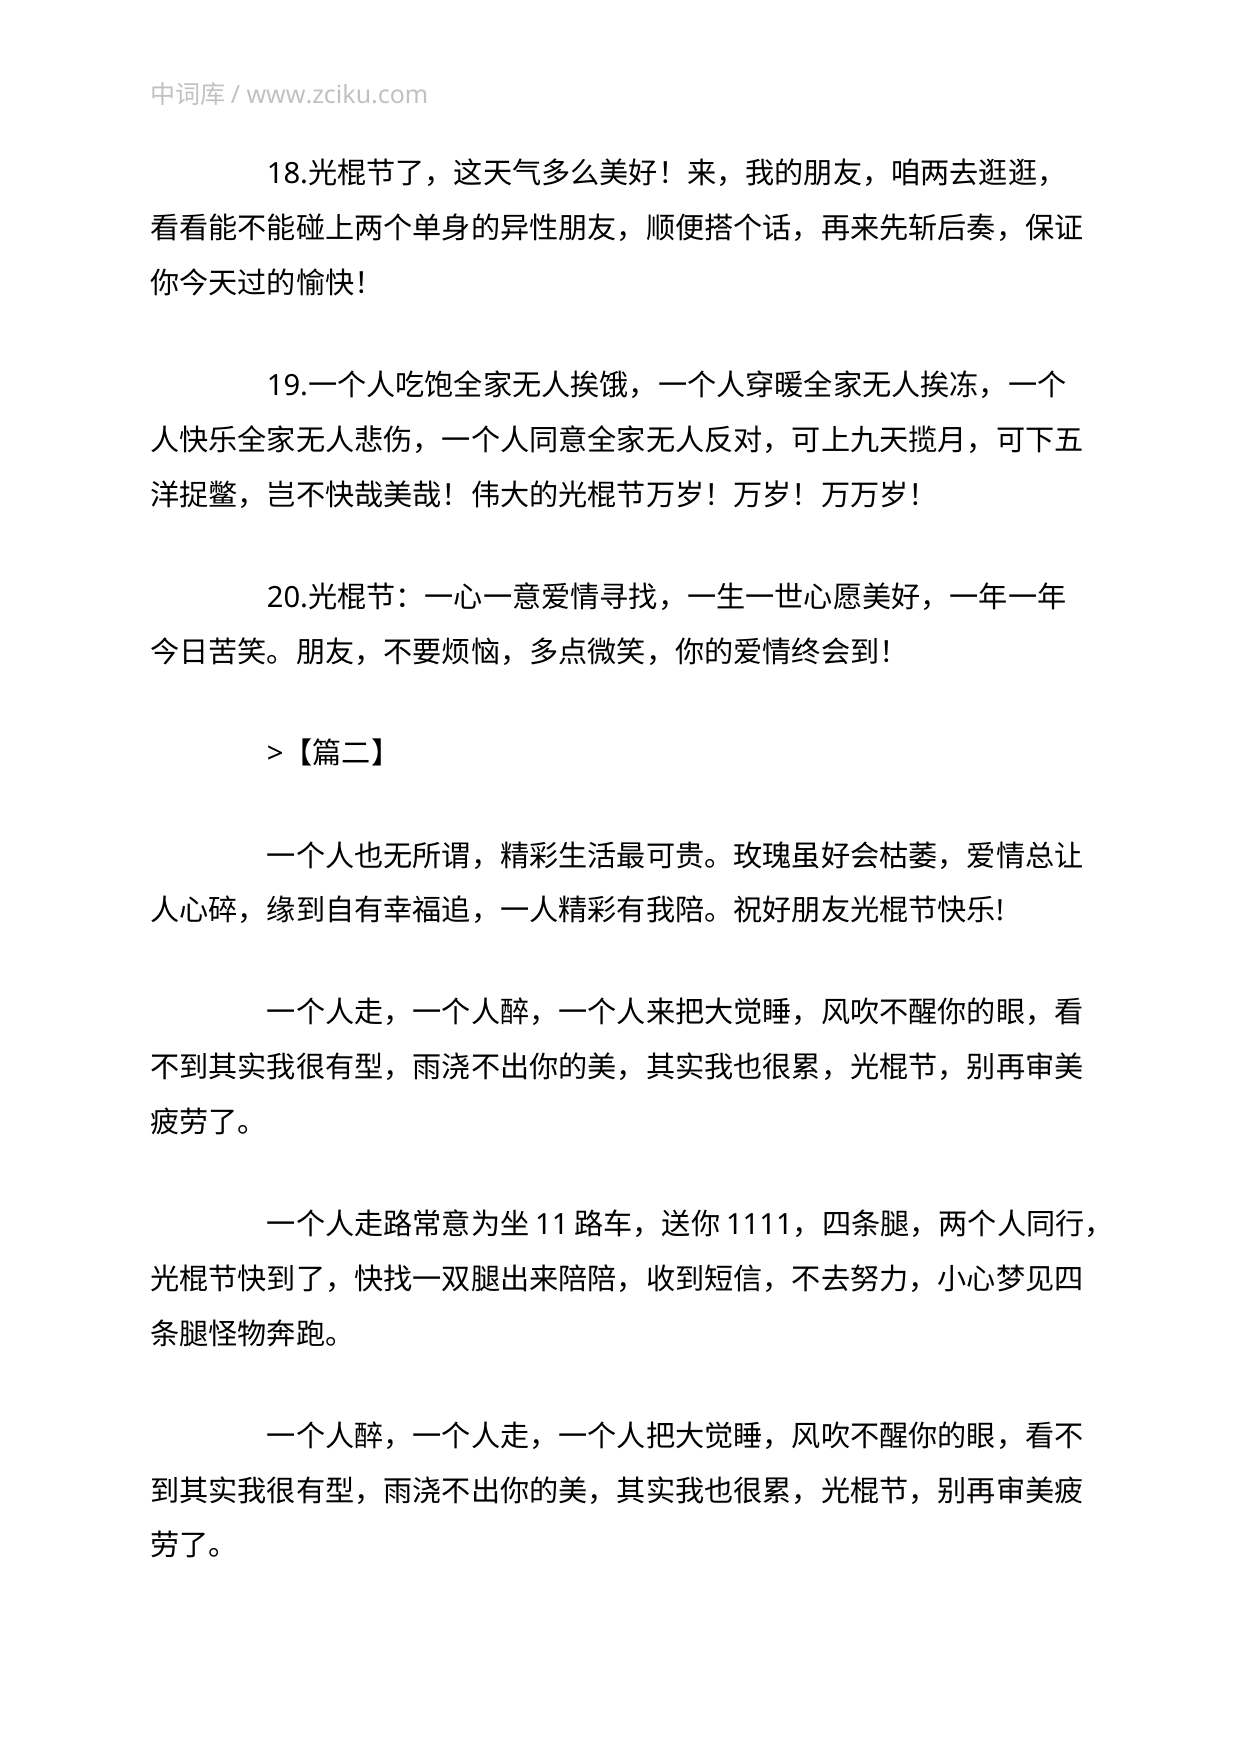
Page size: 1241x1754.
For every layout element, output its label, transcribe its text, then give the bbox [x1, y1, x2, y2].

text 一个人也无所谓，精彩生活最可贵。玫瑰虽好会枯萎，爱情总让人心碎，缘到自有幸福追，一人精彩有我陪。祝好朋友光棍节快乐! [150, 832, 1090, 929]
text 一个人走，一个人醉，一个人来把大觉睡，风吹不醒你的眼，看不到其实我很有型，雨浇不出你的美，其实我也很累，光棍节，别再审美疲劳了。 [150, 989, 1090, 1141]
text 一个人醉，一个人走，一个人把大觉睡，风吹不醒你的眼，看不到其实我很有型，雨浇不出你的美，其实我也很累，光棍节，别再审美疲劳了。 [150, 1412, 1090, 1564]
text 18.光棍节了，这天气多么美好！来，我的朋友，咱两去逛逛，看看能不能碰上两个单身的异性朋友，顺便搭个话，再来先斩后奏，保证你今天过的愉快！ [150, 150, 1090, 302]
text >【篇二】 [150, 730, 1090, 772]
text 20.光棍节：一心一意爱情寻找，一生一世心愿美好，一年一年今日苦笑。朋友，不要烦恼，多点微笑，你的爱情终会到！ [150, 573, 1090, 671]
text 19.一个人吃饱全家无人挨饿，一个人穿暖全家无人挨冻，一个人快乐全家无人悲伤，一个人同意全家无人反对，可上九天揽月，可下五洋捉鳖，岂不快哉美哉！伟大的光棍节万岁！万岁！万万岁！ [150, 362, 1090, 514]
text 一个人走路常意为坐11路车，送你1111，四条腿，两个人同行，光棍节快到了，快找一双腿出来陪陪，收到短信，不去努力，小心梦见四条腿怪物奔跑。 [150, 1201, 1090, 1353]
